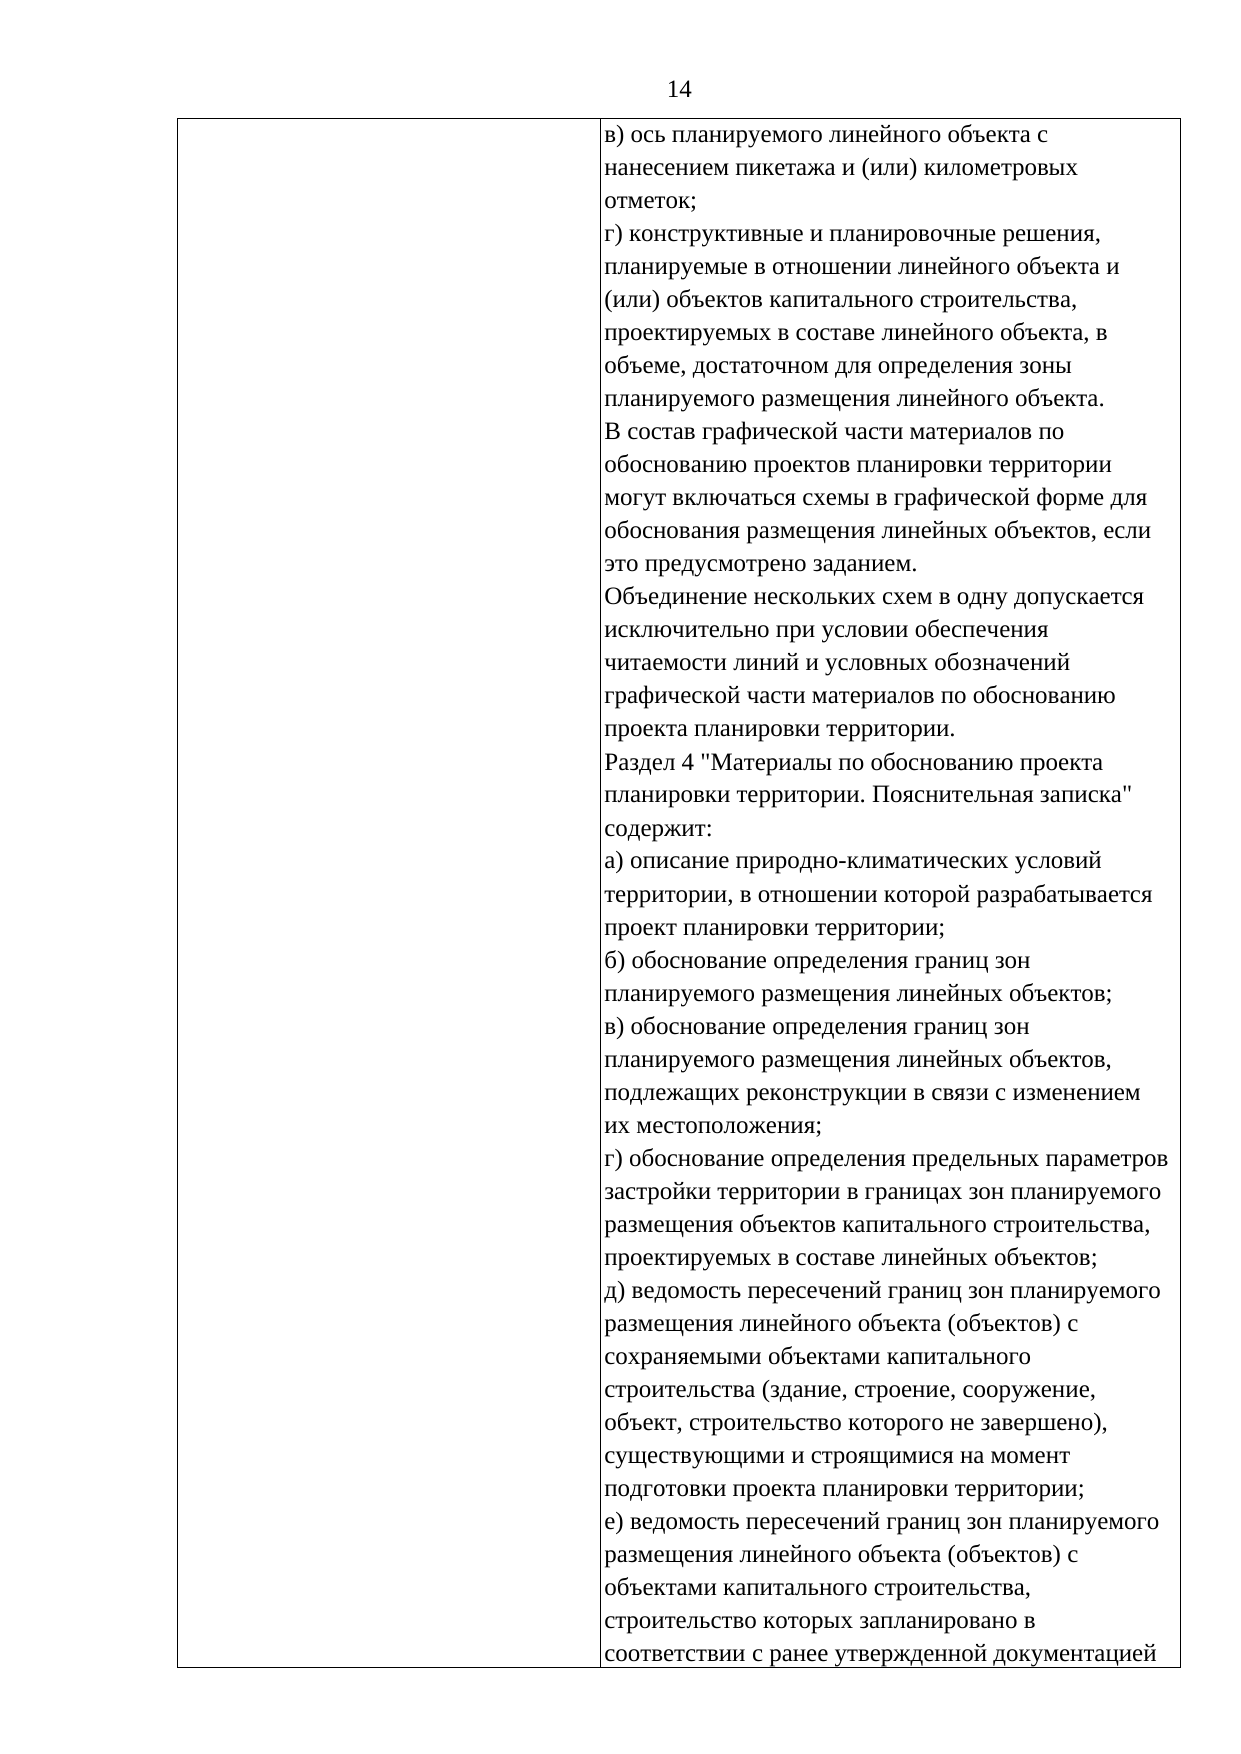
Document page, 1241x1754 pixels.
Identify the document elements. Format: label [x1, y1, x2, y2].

table_cell [601, 119, 1180, 1667]
table_cell [178, 119, 600, 1667]
